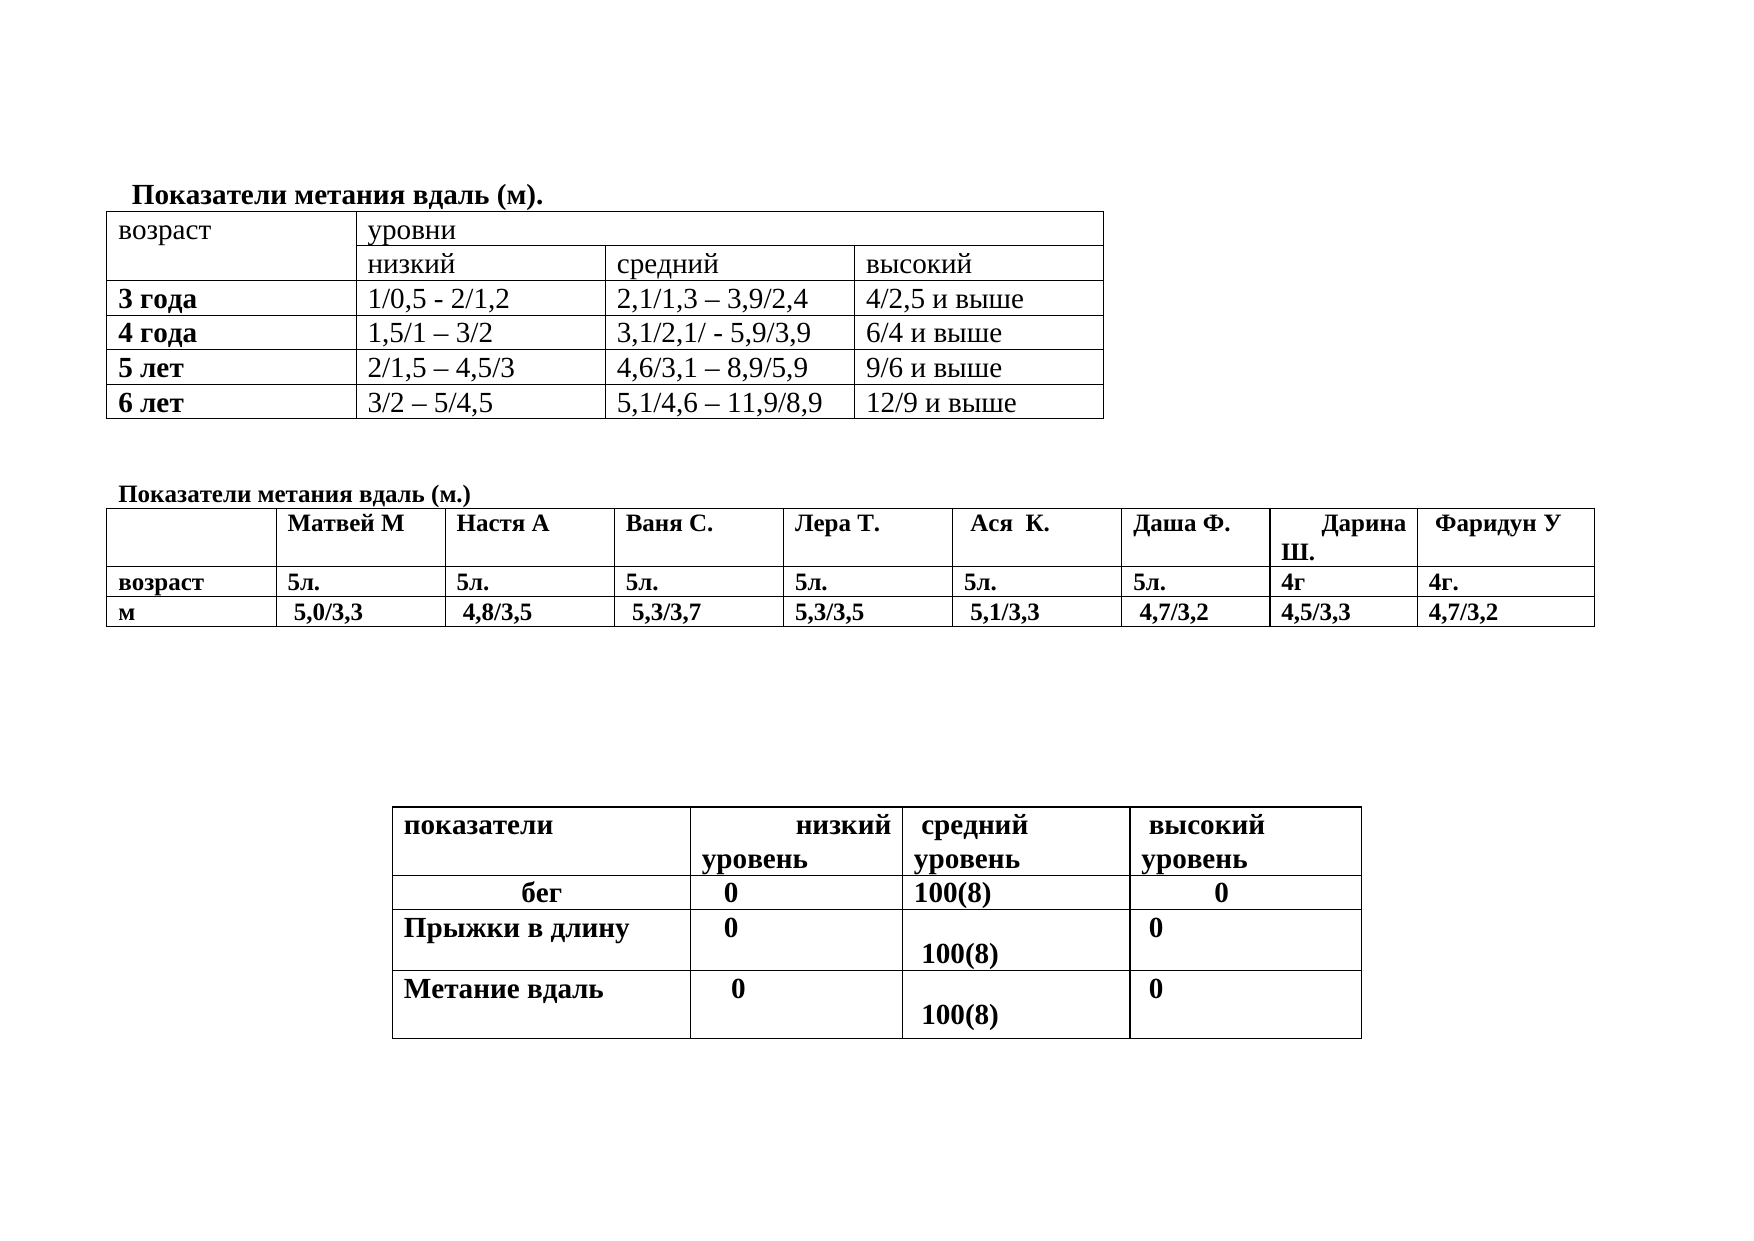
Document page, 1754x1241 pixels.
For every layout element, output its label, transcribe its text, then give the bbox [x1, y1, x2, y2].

table_cell 4,7/3,2 [1122, 597, 1269, 626]
text Показатели метания вдаль (м). [118, 177, 1636, 211]
table_cell 5,1/3,3 [953, 597, 1121, 626]
table_cell 6 лет [107, 385, 356, 418]
table_cell 5л. [1122, 567, 1269, 596]
table_header показатели [393, 808, 690, 874]
table_header Матвей М [277, 509, 445, 566]
table_cell 4,8/3,5 [446, 597, 614, 626]
table_cell 0 [691, 876, 902, 909]
table_header низкий уровень [691, 808, 902, 874]
table_cell высокий [855, 246, 1103, 280]
table_cell 5л. [277, 567, 445, 596]
table_header уровни [357, 212, 1103, 245]
table_cell 2/1,5 – 4,5/3 [357, 350, 605, 384]
table_cell низкий [357, 246, 605, 280]
table_cell 3,1/2,1/ - 5,9/3,9 [606, 316, 854, 349]
table_cell 12/9 и выше [855, 385, 1103, 418]
table_cell 4,6/3,1 – 8,9/5,9 [606, 350, 854, 384]
table_header Дарина Ш. [1271, 509, 1417, 566]
table_cell 5,3/3,7 [615, 597, 783, 626]
table_cell 2,1/1,3 – 3,9/2,4 [606, 281, 854, 314]
table_cell 3 года [107, 281, 356, 314]
table_cell 5,0/3,3 [277, 597, 445, 626]
table_cell 5л. [953, 567, 1121, 596]
table_cell 5 лет [107, 350, 356, 384]
text Показатели метания вдаль (м.) [118, 479, 1636, 507]
table_cell 1/0,5 - 2/1,2 [357, 281, 605, 314]
table_cell 4/2,5 и выше [855, 281, 1103, 314]
table_cell Прыжки в длину [393, 910, 690, 970]
table_cell 100(8) [903, 876, 1129, 909]
table_cell Метание вдаль [393, 971, 690, 1038]
table_cell 5л. [446, 567, 614, 596]
table_header Даша Ф. [1122, 509, 1269, 566]
table_header Настя А [446, 509, 614, 566]
table_cell 4 года [107, 316, 356, 349]
table_header Лера Т. [784, 509, 952, 566]
table_header средний уровень [903, 808, 1129, 874]
table_cell 4г. [1418, 567, 1594, 596]
table_cell м [107, 597, 276, 626]
table_cell возраст [107, 567, 276, 596]
table_cell 0 [1131, 876, 1361, 909]
table_cell 5,1/4,6 – 11,9/8,9 [606, 385, 854, 418]
table_cell 3/2 – 5/4,5 [357, 385, 605, 418]
table_header Фаридун У [1418, 509, 1594, 566]
table_header высокий уровень [1131, 808, 1361, 874]
table_cell 0 [1131, 910, 1361, 970]
table_header возраст [107, 212, 356, 280]
table_cell 5л. [784, 567, 952, 596]
table_cell 4,7/3,2 [1418, 597, 1594, 626]
table_cell 6/4 и выше [855, 316, 1103, 349]
table_header [107, 509, 276, 566]
table_header Ваня С. [615, 509, 783, 566]
table_cell 4,5/3,3 [1271, 597, 1417, 626]
table_cell 0 [691, 971, 902, 1038]
table_cell бег [393, 876, 690, 909]
table_cell 0 [691, 910, 902, 970]
table_cell 100(8) [903, 910, 1129, 970]
table_cell 100(8) [903, 971, 1129, 1038]
table_cell 0 [1131, 971, 1361, 1038]
table_cell 5л. [615, 567, 783, 596]
table_cell 5,3/3,5 [784, 597, 952, 626]
table_header Ася К. [953, 509, 1121, 566]
table_cell 1,5/1 – 3/2 [357, 316, 605, 349]
table_cell 4г [1271, 567, 1417, 596]
table_cell средний [606, 246, 854, 280]
table_cell 9/6 и выше [855, 350, 1103, 384]
